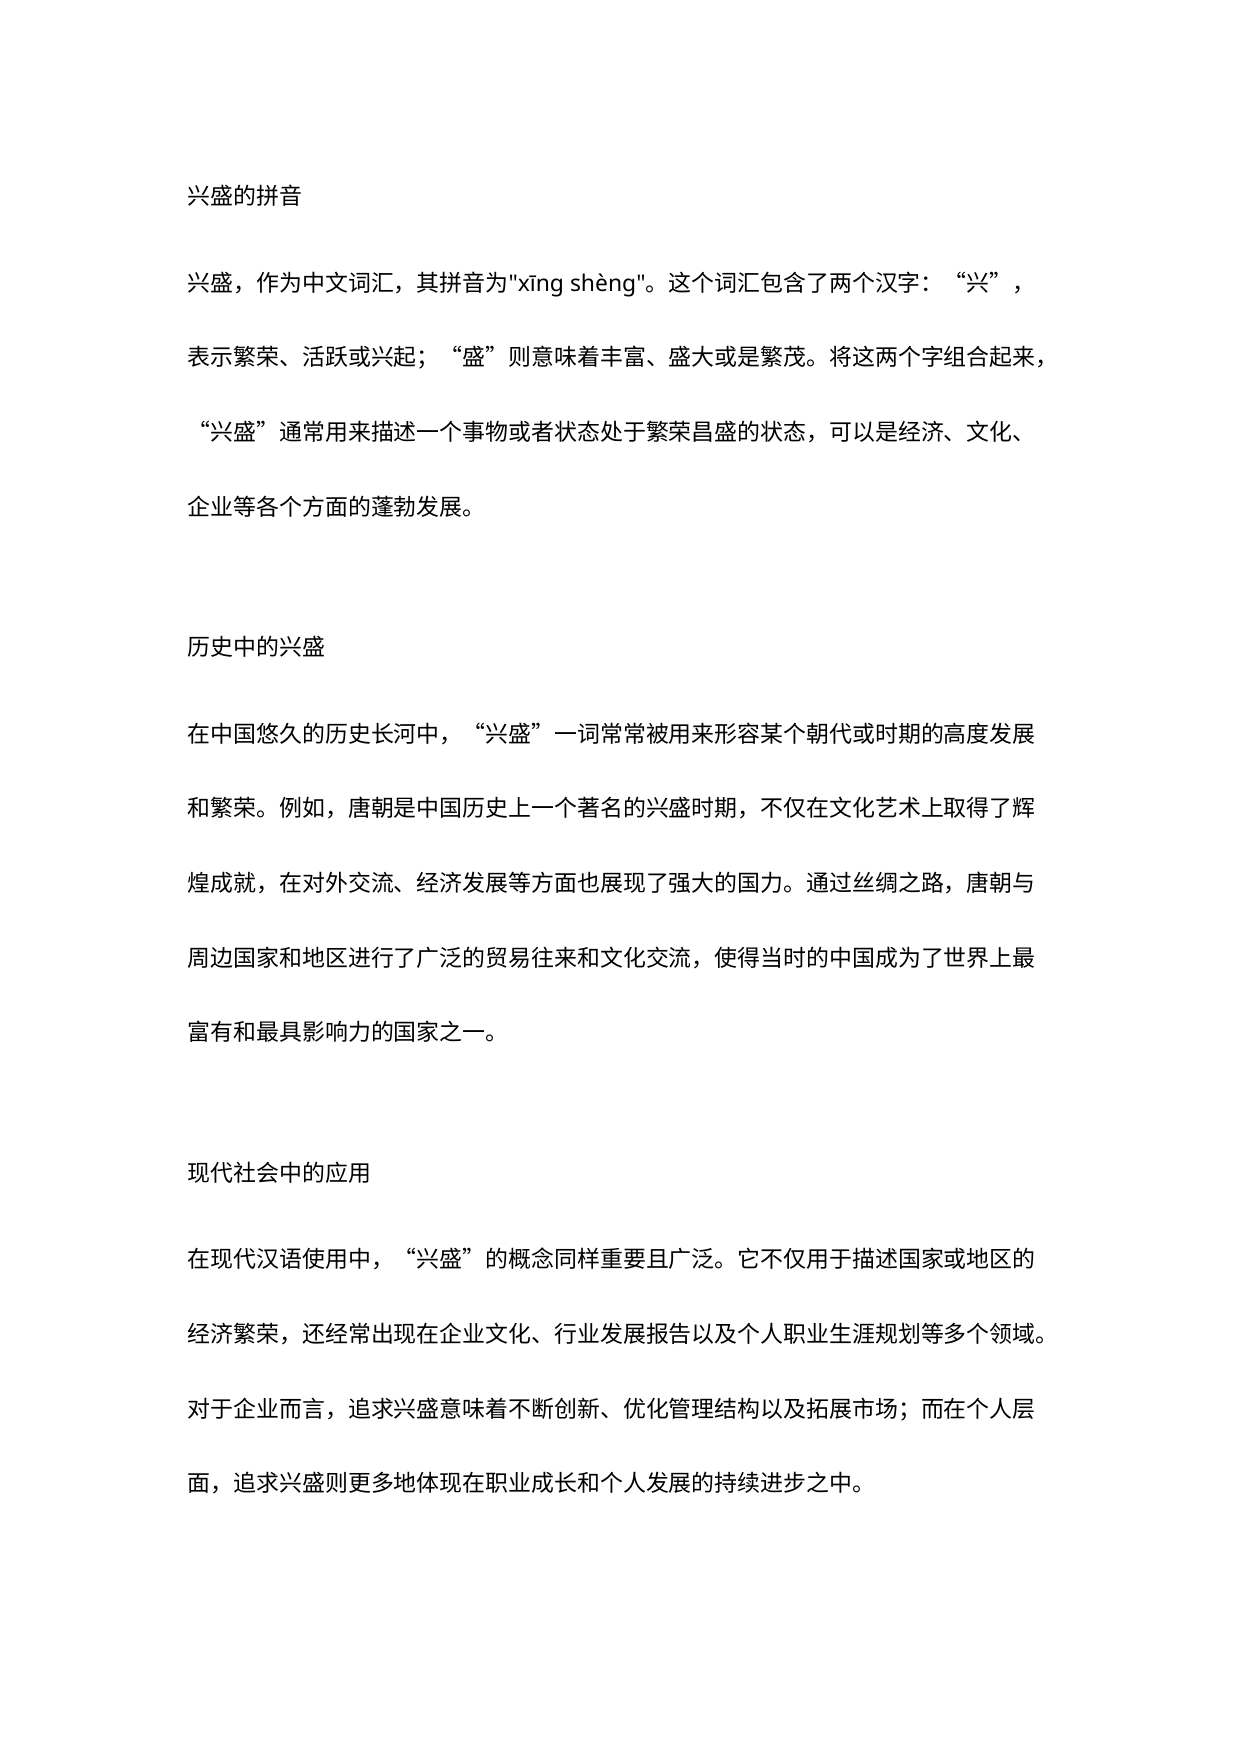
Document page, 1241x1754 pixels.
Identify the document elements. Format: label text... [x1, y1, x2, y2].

text 在中国悠久的历史长河中，“兴盛”一词常常被用来形容某个朝代或时期的高度发展和繁荣。例如，唐朝是中国历史上一个著名的兴盛时期，不仅在文化艺术上取得了辉煌成就，在对外交流、经济发展等方面也展现了强大的国力。通过丝绸之路，唐朝与周边国家和地区进行了广泛的贸易往来和文化交流，使得当时的中国成为了世界上最富有和最具影响力的国家之一。 [187, 699, 1053, 1063]
text 在现代汉语使用中，“兴盛”的概念同样重要且广泛。它不仅用于描述国家或地区的经济繁荣，还经常出现在企业文化、行业发展报告以及个人职业生涯规划等多个领域。对于企业而言，追求兴盛意味着不断创新、优化管理结构以及拓展市场；而在个人层面，追求兴盛则更多地体现在职业成长和个人发展的持续进步之中。 [187, 1225, 1053, 1514]
text 现代社会中的应用 [187, 1139, 1053, 1204]
text 兴盛的拼音 [187, 162, 1053, 227]
text 兴盛，作为中文词汇，其拼音为"xīng shèng"。这个词汇包含了两个汉字：“兴”，表示繁荣、活跃或兴起；“盛”则意味着丰富、盛大或是繁茂。将这两个字组合起来，“兴盛”通常用来描述一个事物或者状态处于繁荣昌盛的状态，可以是经济、文化、企业等各个方面的蓬勃发展。 [187, 248, 1053, 538]
text 历史中的兴盛 [187, 613, 1053, 678]
